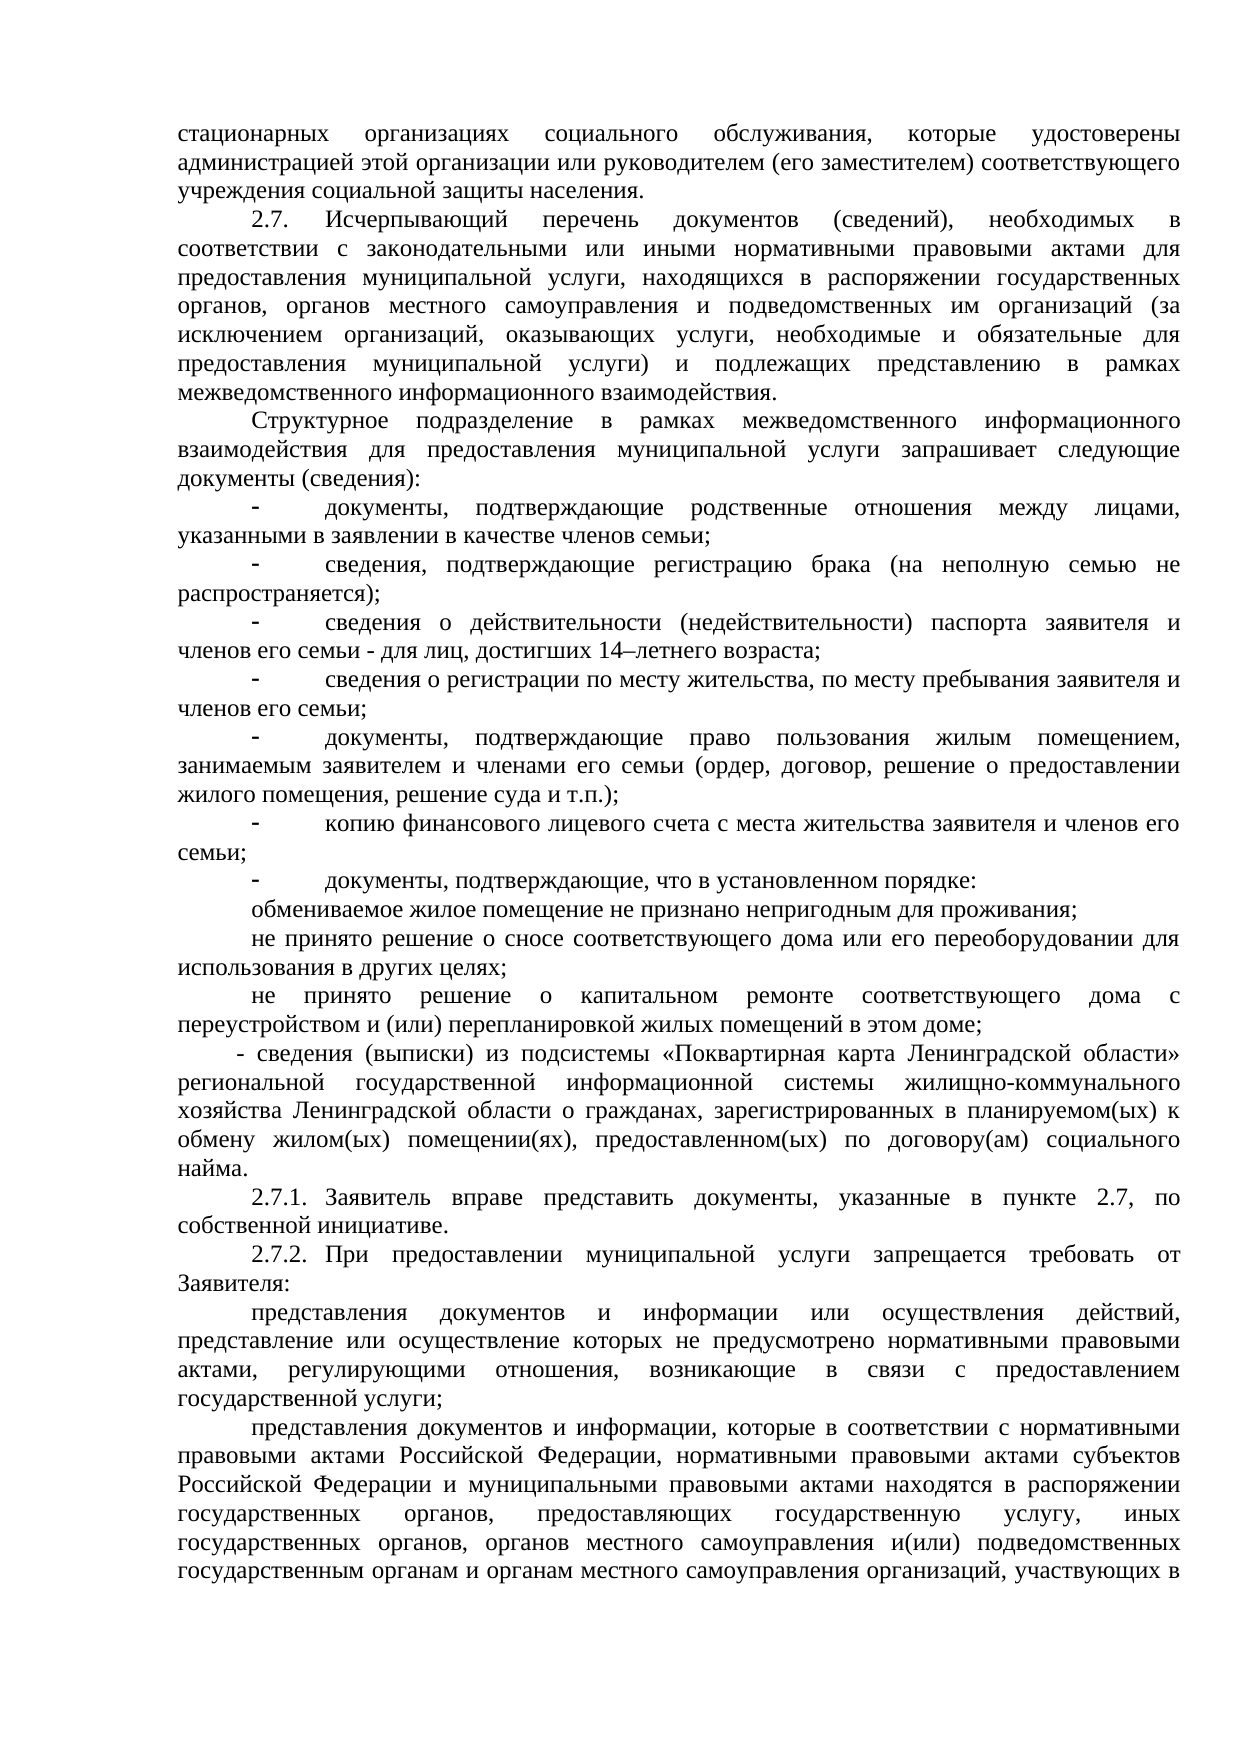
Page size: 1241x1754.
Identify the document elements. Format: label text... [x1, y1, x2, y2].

list Заявитель вправе представить документы, указанные в пункте 2.7, по собственной инициативе. [177, 1182, 1181, 1239]
text представления документов и информации или осуществления действий, представление или осуществление которых не предусмотрено нормативными правовыми актами, регулирующими отношения, возникающие в связи с предоставлением государственной услуги; [177, 1297, 1181, 1412]
list сведения о регистрации по месту жительства, по месту пребывания заявителя и членов его семьи; [177, 664, 1181, 722]
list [177, 118, 1181, 204]
list не принято решение о сносе соответствующего дома или его переоборудовании для использования в других целях; [177, 923, 1181, 981]
list документы, подтверждающие, что в установленном порядке: [177, 866, 1181, 894]
list документы, подтверждающие родственные отношения между лицами, указанными в заявлении в качестве членов семьи; [177, 492, 1181, 549]
list документы, подтверждающие право пользования жилым помещением, занимаемым заявителем и членами его семьи (ордер, договор, решение о предоставлении жилого помещения, решение суда и т.п.); [177, 722, 1181, 808]
list не принято решение о капитальном ремонте соответствующего дома с переустройством и (или) перепланировкой жилых помещений в этом доме; [177, 981, 1181, 1038]
list При предоставлении муниципальной услуги запрещается требовать от Заявителя: [177, 1239, 1181, 1297]
list копию финансового лицевого счета с места жительства заявителя и членов его семьи; [177, 808, 1181, 866]
text Структурное подразделение в рамках межведомственного информационного взаимодействия для предоставления муниципальной услуги запрашивает следующие документы (сведения): [177, 406, 1181, 492]
text - сведения (выписки) из подсистемы «Поквартирная карта Ленинградской области» региональной государственной информационной системы жилищно-коммунального хозяйства Ленинградской области о гражданах, зарегистрированных в планируемом(ых) к обмену жилом(ых) помещении(ях), предоставленном(ых) по договору(ам) социального найма. [177, 1038, 1181, 1182]
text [177, 1412, 1181, 1584]
list сведения, подтверждающие регистрацию брака (на неполную семью не распространяется); [177, 549, 1181, 607]
list обмениваемое жилое помещение не признано непригодным для проживания; [177, 894, 1181, 923]
list Исчерпывающий перечень документов (сведений), необходимых в соответствии с законодательными или иными нормативными правовыми актами для предоставления муниципальной услуги, находящихся в распоряжении государственных органов, органов местного самоуправления и подведомственных им организаций (за исключением организаций, оказывающих услуги, необходимые и обязательные для предоставления муниципальной услуги) и подлежащих представлению в рамках межведомственного информационного взаимодействия. [177, 204, 1181, 406]
list сведения о действительности (недействительности) паспорта заявителя и членов его семьи - для лиц, достигших 14–летнего возраста; [177, 607, 1181, 664]
